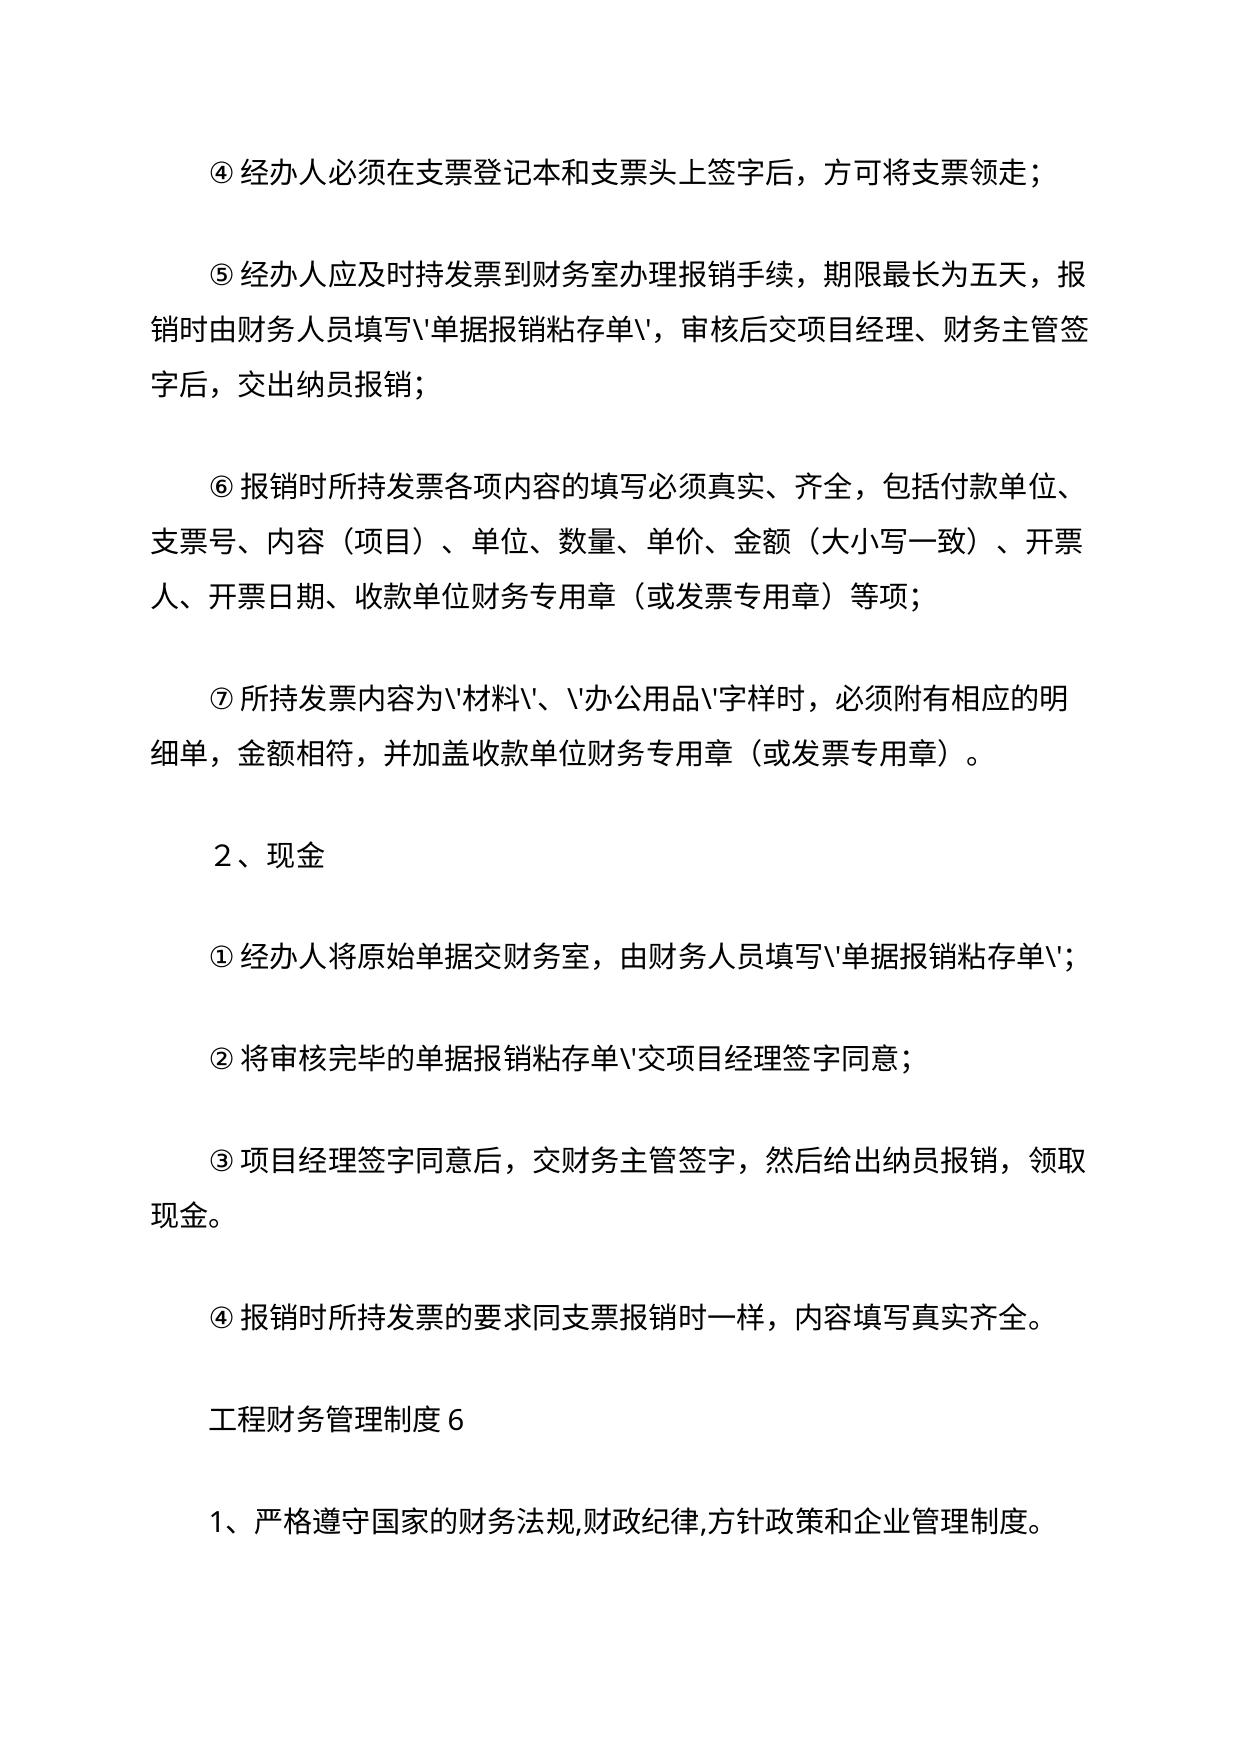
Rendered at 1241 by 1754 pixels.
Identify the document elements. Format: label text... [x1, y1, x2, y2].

text ④报销时所持发票的要求同支票报销时一样，内容填写真实齐全。 [150, 1295, 1090, 1337]
text ②将审核完毕的单据报销粘存单\'交项目经理签字同意； [150, 1036, 1090, 1078]
text ⑤经办人应及时持发票到财务室办理报销手续，期限最长为五天，报销时由财务人员填写\'单据报销粘存单\'，审核后交项目经理、财务主管签字后，交出纳员报销； [150, 252, 1090, 404]
text ①经办人将原始单据交财务室，由财务人员填写\'单据报销粘存单\'； [150, 934, 1090, 976]
text 工程财务管理制度6 [150, 1397, 1090, 1439]
text ⑦所持发票内容为\'材料\'、\'办公用品\'字样时，必须附有相应的明细单，金额相符，并加盖收款单位财务专用章（或发票专用章）。 [150, 675, 1090, 773]
text ③项目经理签字同意后，交财务主管签字，然后给出纳员报销，领取现金。 [150, 1138, 1090, 1235]
text ⑥报销时所持发票各项内容的填写必须真实、齐全，包括付款单位、支票号、内容（项目）、单位、数量、单价、金额（大小写一致）、开票人、开票日期、收款单位财务专用章（或发票专用章）等项； [150, 464, 1090, 616]
text 1、严格遵守国家的财务法规,财政纪律,方针政策和企业管理制度。 [150, 1499, 1090, 1541]
text ④经办人必须在支票登记本和支票头上签字后，方可将支票领走； [150, 150, 1090, 192]
text ２、现金 [150, 832, 1090, 874]
